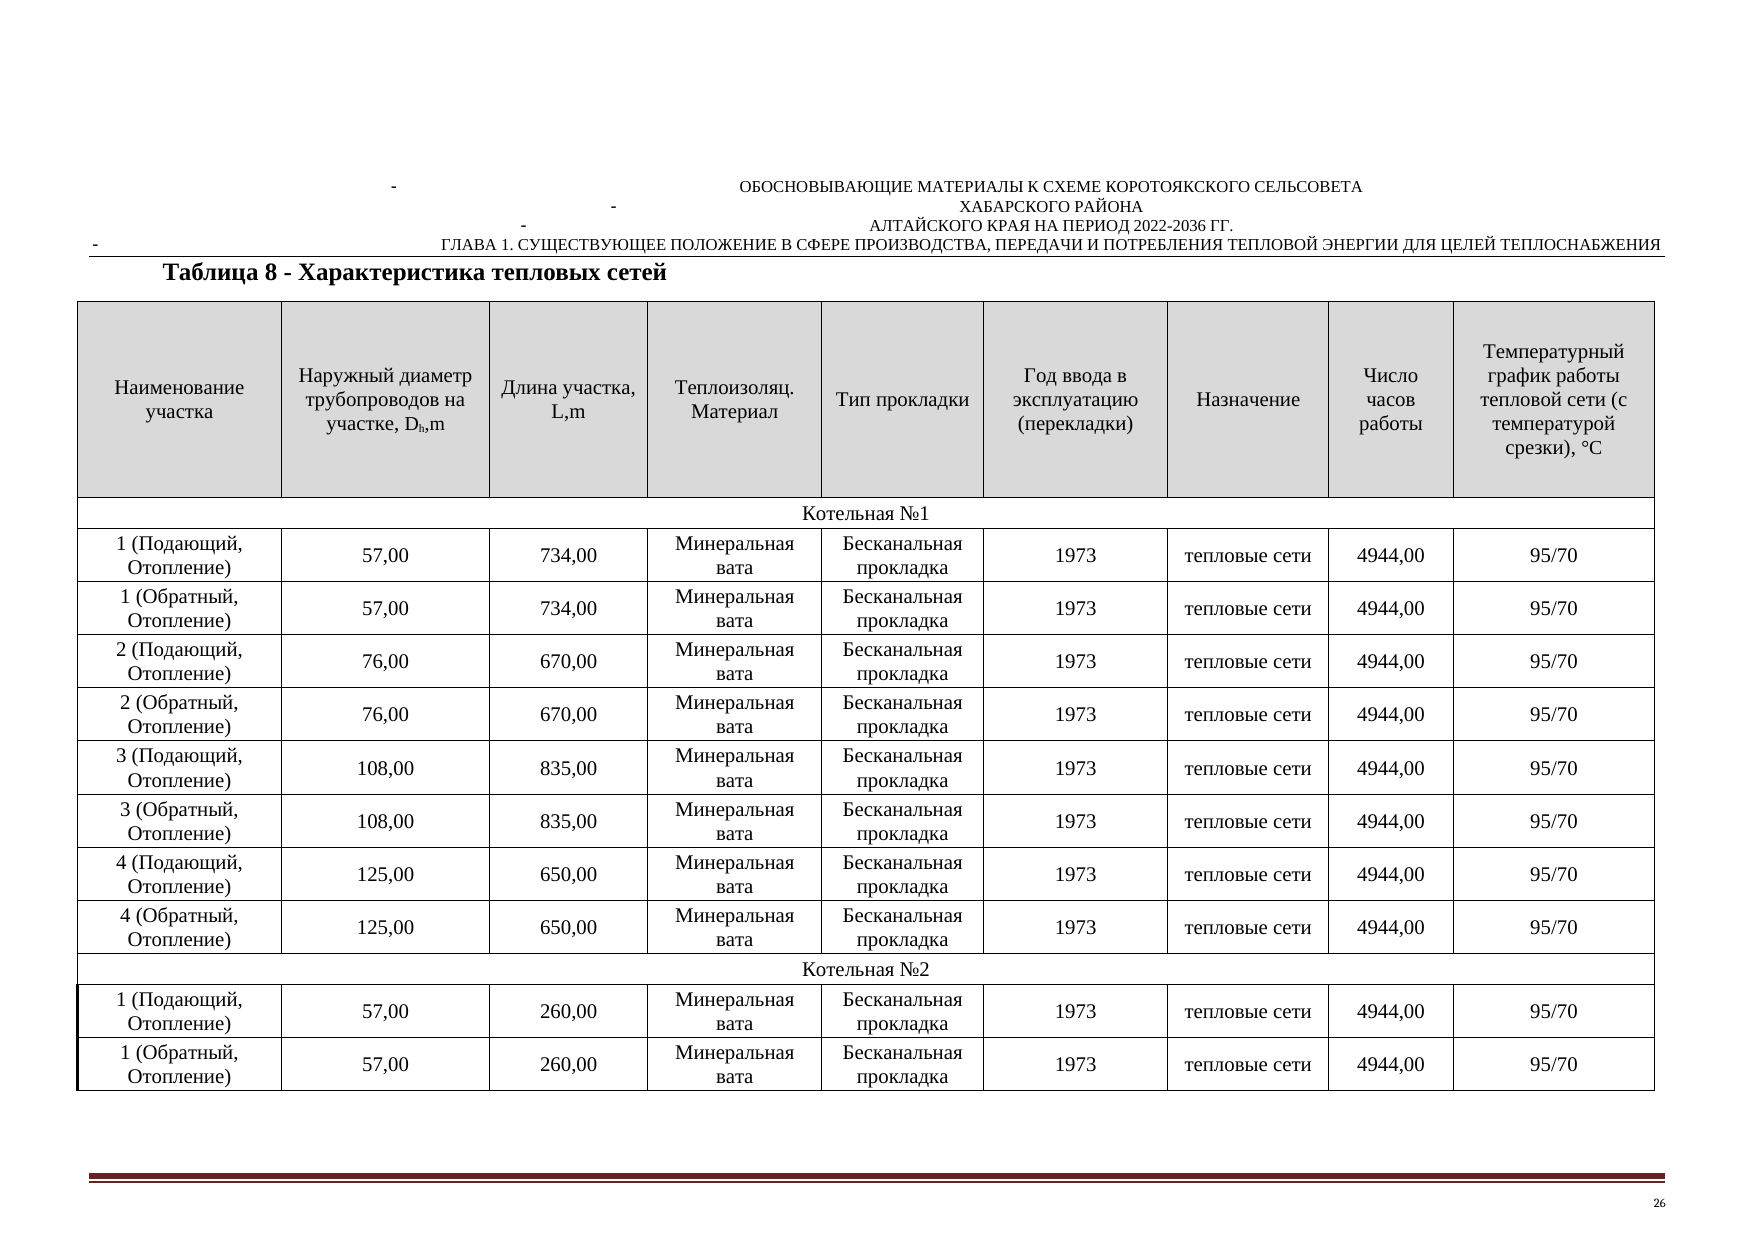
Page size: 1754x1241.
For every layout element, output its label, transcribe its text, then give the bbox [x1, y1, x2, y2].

table_cell 95/70 [1454, 848, 1654, 900]
table_cell 1 (Подающий, Отопление) [78, 529, 281, 581]
table_cell 1973 [984, 1038, 1167, 1090]
table_cell 1973 [984, 901, 1167, 953]
table_cell 1973 [984, 741, 1167, 793]
table_cell Бесканальная прокладка [822, 1038, 983, 1090]
table_header Тип прокладки [822, 302, 983, 497]
table_cell Минеральная вата [648, 985, 821, 1037]
table_header Температурный график работы тепловой сети (с температурой срезки), °С [1454, 302, 1654, 497]
table_cell Бесканальная прокладка [822, 795, 983, 847]
table_cell 4944,00 [1329, 985, 1453, 1037]
table_cell 4944,00 [1329, 529, 1453, 581]
table_cell Бесканальная прокладка [822, 688, 983, 740]
table_cell 3 (Подающий, Отопление) [78, 741, 281, 793]
table_header Наружный диаметр трубопроводов на участке, Dh,m [282, 302, 489, 497]
table_cell 95/70 [1454, 741, 1654, 793]
table_cell 108,00 [282, 795, 489, 847]
table_cell 734,00 [490, 582, 647, 634]
table_cell 4944,00 [1329, 901, 1453, 953]
table_cell 835,00 [490, 741, 647, 793]
table_cell Минеральная вата [648, 529, 821, 581]
table_cell 670,00 [490, 635, 647, 687]
table_cell Минеральная вата [648, 635, 821, 687]
table_cell Минеральная вата [648, 582, 821, 634]
table_cell 835,00 [490, 795, 647, 847]
table_cell 2 (Подающий, Отопление) [78, 635, 281, 687]
table_cell 260,00 [490, 985, 647, 1037]
table_cell 670,00 [490, 688, 647, 740]
table_cell 108,00 [282, 741, 489, 793]
table_header Наименование участка [78, 302, 281, 497]
table_cell 4944,00 [1329, 848, 1453, 900]
table_cell 95/70 [1454, 1038, 1654, 1090]
table_cell Бесканальная прокладка [822, 741, 983, 793]
table_header Назначение [1168, 302, 1328, 497]
table_cell 95/70 [1454, 582, 1654, 634]
table_cell 95/70 [1454, 901, 1654, 953]
table_cell 260,00 [490, 1038, 647, 1090]
table_cell тепловые сети [1168, 741, 1328, 793]
table_cell 4944,00 [1329, 582, 1453, 634]
table_cell 57,00 [282, 985, 489, 1037]
table_cell Бесканальная прокладка [822, 985, 983, 1037]
table_cell 57,00 [282, 529, 489, 581]
table_cell тепловые сети [1168, 901, 1328, 953]
table_cell Бесканальная прокладка [822, 529, 983, 581]
table_cell 1973 [984, 795, 1167, 847]
table_header Число часов работы [1329, 302, 1453, 497]
table_cell тепловые сети [1168, 688, 1328, 740]
table_cell тепловые сети [1168, 795, 1328, 847]
table_cell 1973 [984, 582, 1167, 634]
table_cell 1973 [984, 635, 1167, 687]
table_cell 57,00 [282, 582, 489, 634]
table_cell 1973 [984, 529, 1167, 581]
table_cell Минеральная вата [648, 848, 821, 900]
table_cell 1 (Обратный, Отопление) [78, 582, 281, 634]
table_cell 95/70 [1454, 635, 1654, 687]
table_header Теплоизоляц. Материал [648, 302, 821, 497]
table_cell Котельная №1 [78, 498, 1654, 528]
table_cell 734,00 [490, 529, 647, 581]
table_header Длина участка, L,m [490, 302, 647, 497]
table_cell тепловые сети [1168, 848, 1328, 900]
table_cell 4 (Обратный, Отопление) [78, 901, 281, 953]
table_cell Бесканальная прокладка [822, 582, 983, 634]
table_cell Бесканальная прокладка [822, 848, 983, 900]
table_cell 95/70 [1454, 795, 1654, 847]
table_cell 2 (Обратный, Отопление) [78, 688, 281, 740]
table_cell Минеральная вата [648, 1038, 821, 1090]
table_cell Бесканальная прокладка [822, 635, 983, 687]
table_cell 95/70 [1454, 985, 1654, 1037]
table_cell тепловые сети [1168, 985, 1328, 1037]
text Таблица 8 - Характеристика тепловых сетей [89, 257, 1665, 286]
table_cell Бесканальная прокладка [822, 901, 983, 953]
table_cell Минеральная вата [648, 741, 821, 793]
table_cell тепловые сети [1168, 582, 1328, 634]
table_cell 4 (Подающий, Отопление) [78, 848, 281, 900]
table_cell 95/70 [1454, 529, 1654, 581]
table_cell 1973 [984, 985, 1167, 1037]
table_cell 4944,00 [1329, 688, 1453, 740]
table_cell тепловые сети [1168, 529, 1328, 581]
table_cell 95/70 [1454, 688, 1654, 740]
table_cell 1973 [984, 688, 1167, 740]
table_cell 1973 [984, 848, 1167, 900]
table_cell тепловые сети [1168, 635, 1328, 687]
table_cell 76,00 [282, 635, 489, 687]
table_cell Минеральная вата [648, 688, 821, 740]
table_cell 650,00 [490, 848, 647, 900]
table_cell 650,00 [490, 901, 647, 953]
table_cell 4944,00 [1329, 741, 1453, 793]
table_cell 1 (Обратный, Отопление) [79, 1038, 281, 1090]
table_cell Минеральная вата [648, 901, 821, 953]
table_cell 4944,00 [1329, 635, 1453, 687]
table_cell 76,00 [282, 688, 489, 740]
table_cell 3 (Обратный, Отопление) [78, 795, 281, 847]
table_cell 4944,00 [1329, 1038, 1453, 1090]
table_cell 4944,00 [1329, 795, 1453, 847]
table_cell 125,00 [282, 848, 489, 900]
table_cell 57,00 [282, 1038, 489, 1090]
table_cell 125,00 [282, 901, 489, 953]
table_header Год ввода в эксплуатацию (перекладки) [984, 302, 1167, 497]
table_cell Котельная №2 [78, 954, 1654, 984]
table_cell 1 (Подающий, Отопление) [79, 985, 281, 1037]
table_cell тепловые сети [1168, 1038, 1328, 1090]
table_cell Минеральная вата [648, 795, 821, 847]
